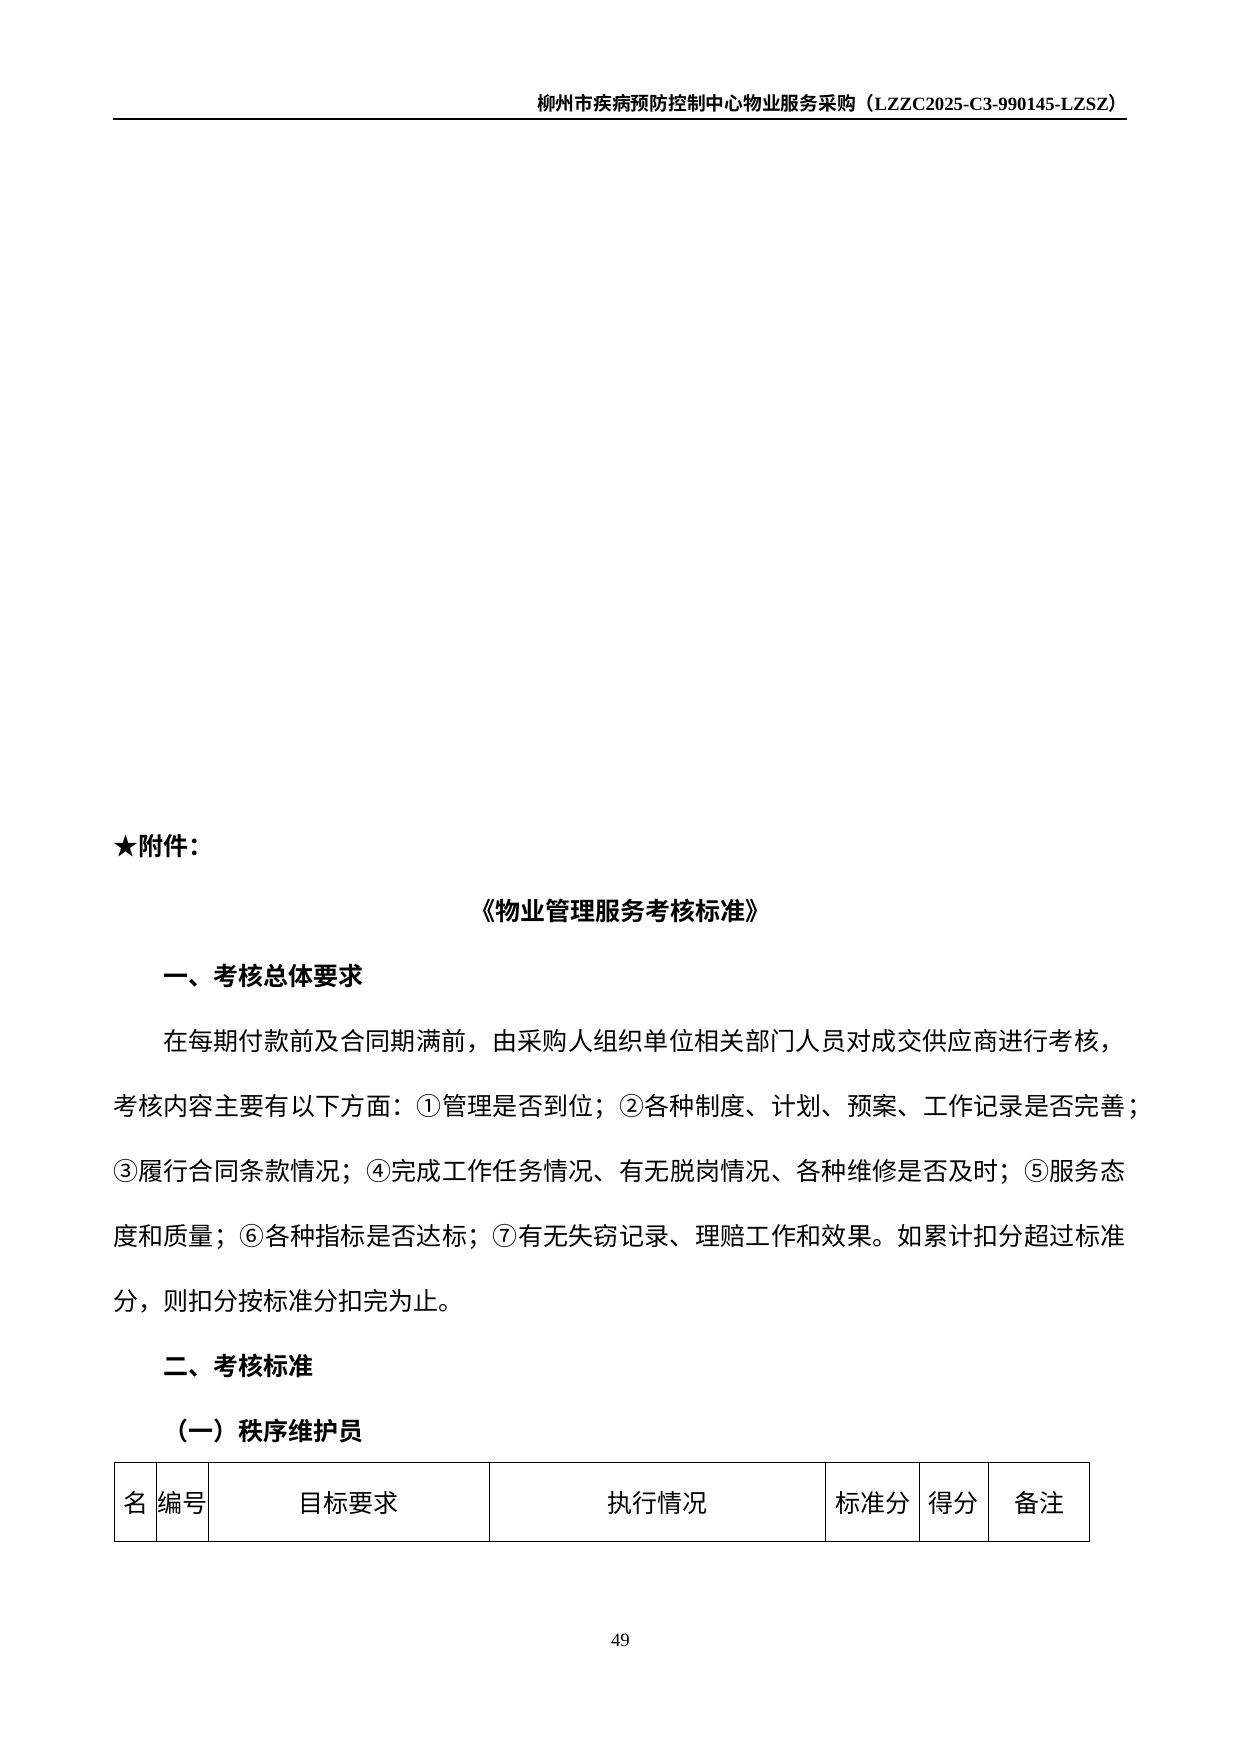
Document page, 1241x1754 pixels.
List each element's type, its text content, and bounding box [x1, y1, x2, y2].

text 二、考核标准 [113, 1332, 1127, 1397]
table_header 目标要求 [209, 1463, 489, 1541]
text 一、考核总体要求 [113, 942, 1127, 1007]
text ★附件： [113, 812, 1127, 877]
table_header 得分 [920, 1463, 988, 1541]
text 《物业管理服务考核标准》 [113, 877, 1127, 942]
table_header 标准分 [826, 1463, 919, 1541]
table_header 编号 [157, 1463, 208, 1541]
table_header 备注 [989, 1463, 1089, 1541]
table_header 执行情况 [490, 1463, 825, 1541]
text （一）秩序维护员 [113, 1397, 1127, 1462]
text 在每期付款前及合同期满前，由采购人组织单位相关部门人员对成交供应商进行考核，考核内容主要有以下方面：①管理是否到位；②各种制度、计划、预案、工作记录是否完善；③履行合同条款情况；④完成工作任务情况、有无脱岗情况、各种维修是否及时；⑤服务态度和质量；⑥各种指标是否达标；⑦有无失窃记录、理赔工作和效果。如累计扣分超过标准分，则扣分按标准分扣完为止。 [113, 1007, 1127, 1332]
table_header 名称 [115, 1463, 156, 1541]
